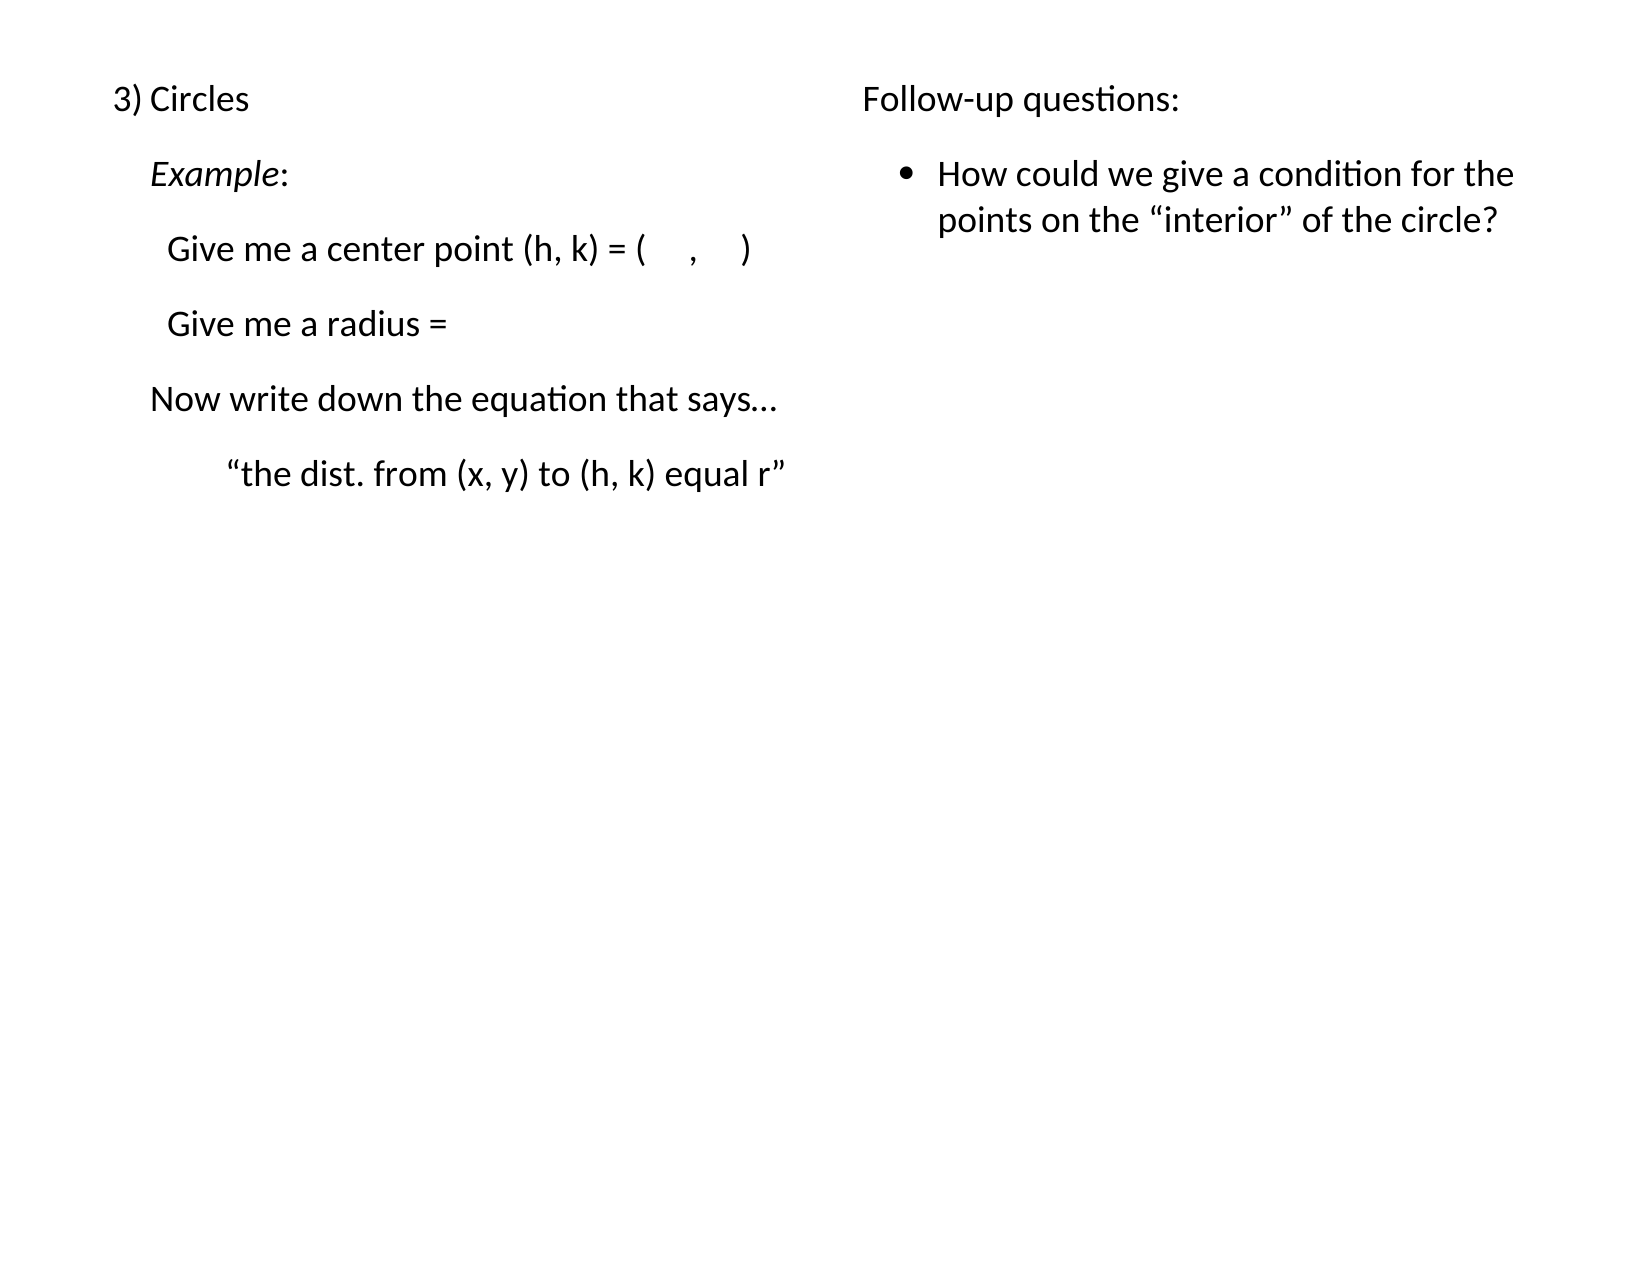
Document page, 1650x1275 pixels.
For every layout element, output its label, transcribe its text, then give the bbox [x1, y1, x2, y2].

list Circles [112, 75, 787, 121]
text “the dist. from (x, y) to (h, k) equal r” [75, 450, 787, 496]
text Now write down the equation that says… [75, 375, 787, 421]
text Give me a center point (h, k) = ( , ) [150, 225, 787, 271]
text Give me a radius = [75, 300, 787, 346]
text Example: [150, 150, 787, 196]
text Follow-up questions: [862, 75, 1575, 121]
list How could we give a condition for the points on the “interior” of the circle? [900, 150, 1575, 242]
